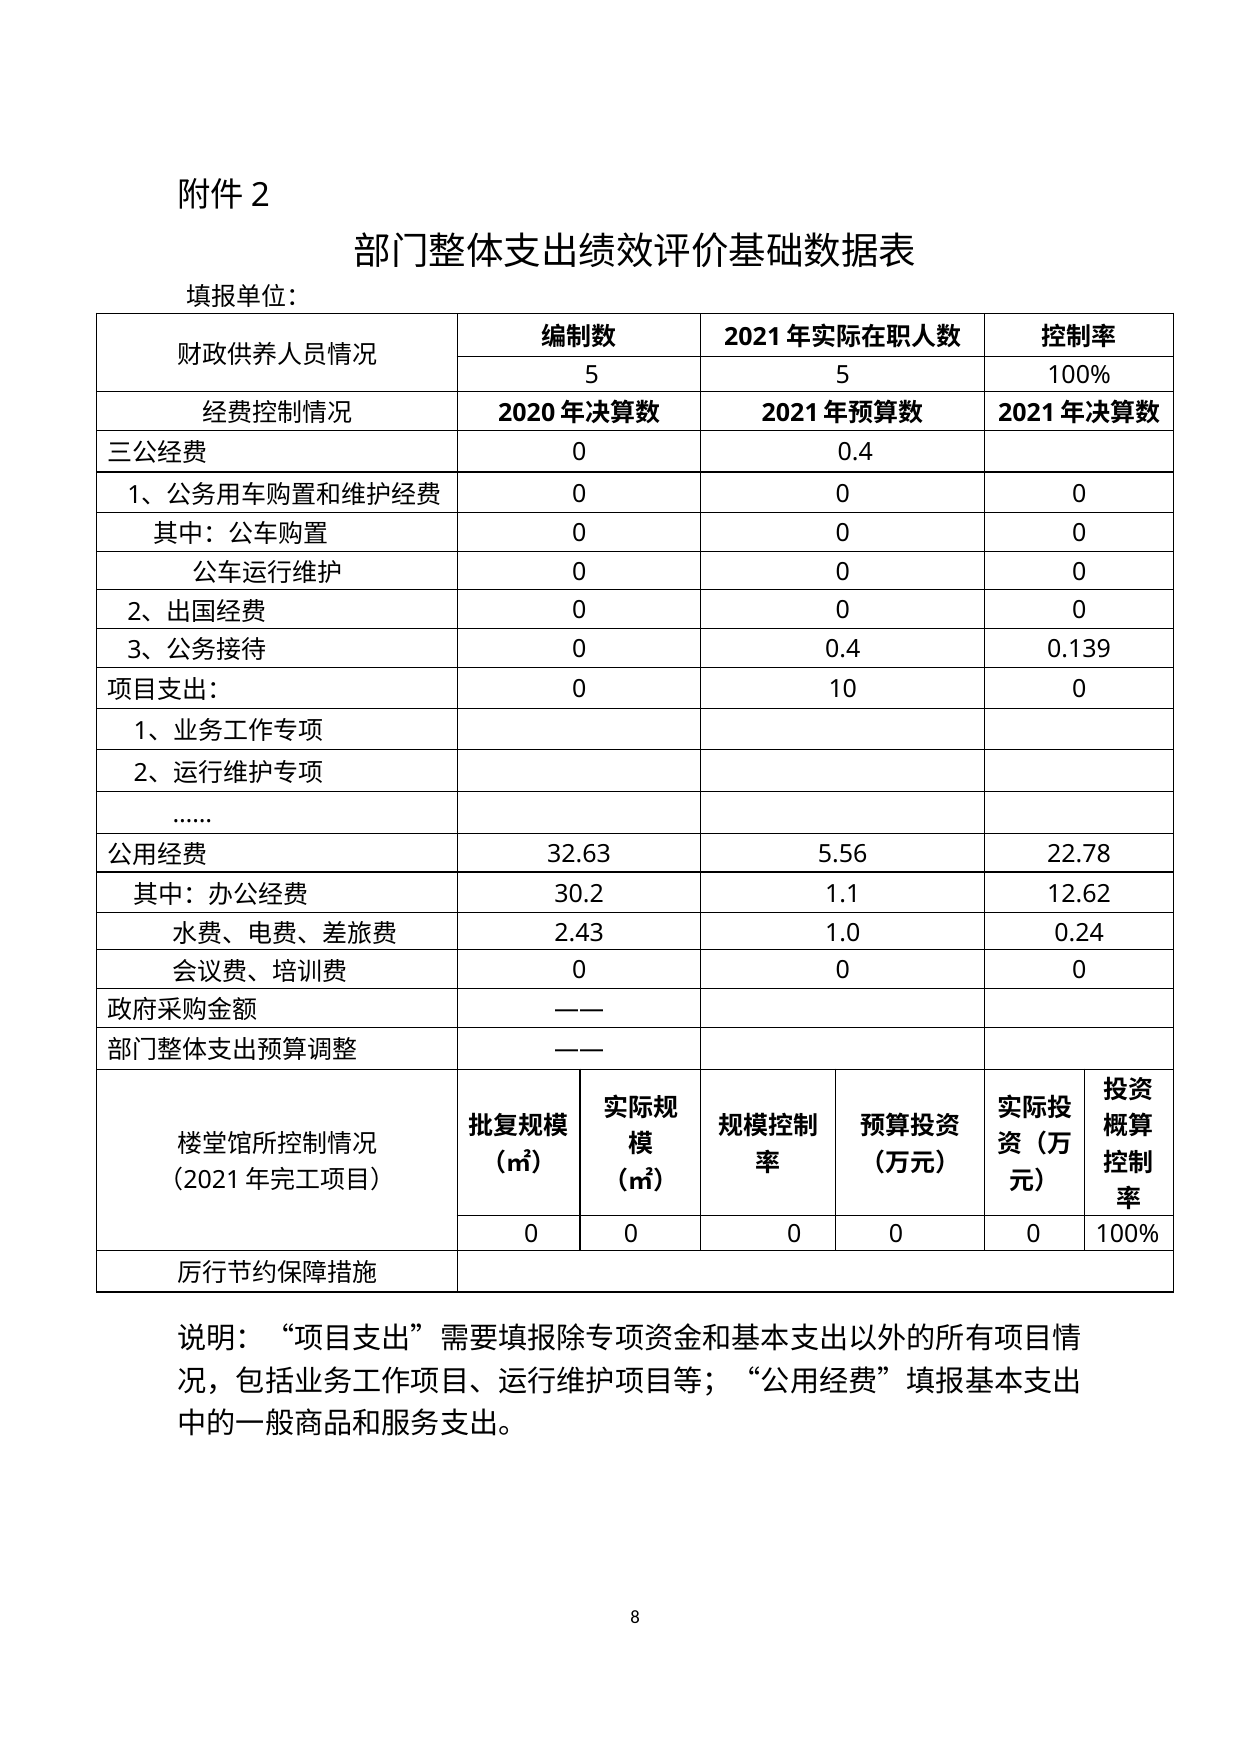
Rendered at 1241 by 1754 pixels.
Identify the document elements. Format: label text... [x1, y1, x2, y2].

table_header 控制率 [985, 314, 1173, 356]
table_cell —— [458, 989, 700, 1027]
table_cell —— [458, 1028, 700, 1068]
table_cell 实际投资（万元） [985, 1070, 1084, 1214]
table_cell 三公经费 [97, 431, 457, 471]
table_cell 预算投资（万元） [836, 1070, 984, 1214]
table_cell 0 [581, 1216, 700, 1249]
table_cell 0 [458, 629, 700, 667]
table_cell 0 [458, 513, 700, 551]
table_cell 规模控制率 [701, 1070, 835, 1214]
table_cell 100% [985, 357, 1173, 391]
table_cell 0 [458, 668, 700, 707]
table_cell 0 [985, 1216, 1084, 1249]
table_cell 30.2 [458, 873, 700, 912]
table_cell 1、业务工作专项 [97, 709, 457, 749]
table_cell 0 [985, 473, 1173, 512]
table_cell 2、出国经费 [97, 590, 457, 628]
table_cell 1.1 [701, 873, 984, 912]
table_cell [985, 1028, 1173, 1068]
table_cell 0 [458, 1216, 579, 1249]
table_cell 2、运行维护专项 [97, 750, 457, 791]
table_cell [458, 750, 700, 791]
table_cell 0 [458, 950, 700, 988]
table_cell 1.0 [701, 913, 984, 949]
table_header 编制数 [458, 314, 700, 356]
table_cell 0.4 [701, 431, 984, 471]
table_cell 0 [985, 513, 1173, 551]
table_cell 0 [985, 668, 1173, 707]
table_cell [985, 750, 1173, 791]
table_cell 0.24 [985, 913, 1173, 949]
table_cell 公用经费 [97, 834, 457, 871]
text 说明：“项目支出”需要填报除专项资金和基本支出以外的所有项目情况，包括业务工作项目、运行维护项目等；“公用经费”填报基本支出中的一般商品和服务支出。 [177, 1315, 1092, 1442]
table_cell 批复规模 （㎡） [458, 1070, 579, 1214]
table_cell 0.4 [701, 629, 984, 667]
text 填报单位： [187, 276, 1092, 312]
table_cell 0 [458, 590, 700, 628]
table_cell 2020年决算数 [458, 392, 700, 429]
table_cell 0 [701, 473, 984, 512]
table_cell [458, 709, 700, 749]
table_cell [458, 792, 700, 833]
table_header 2021年实际在职人数 [701, 314, 984, 356]
table_cell 3、公务接待 [97, 629, 457, 667]
table_cell 5 [458, 357, 700, 391]
table_cell 0 [985, 590, 1173, 628]
table_cell 政府采购金额 [97, 989, 457, 1027]
table_cell 0 [985, 950, 1173, 988]
table_cell 32.63 [458, 834, 700, 871]
table_cell 0 [701, 1216, 835, 1249]
table_cell 0 [701, 590, 984, 628]
table_cell [701, 792, 984, 833]
table_cell 100% [1085, 1216, 1173, 1249]
table_cell 2.43 [458, 913, 700, 949]
table_cell [701, 989, 984, 1027]
table_cell 5 [701, 357, 984, 391]
table_cell 22.78 [985, 834, 1173, 871]
table_cell [985, 989, 1173, 1027]
table_cell 其中：办公经费 [97, 873, 457, 912]
table_cell 0 [458, 473, 700, 512]
table_cell 公车运行维护 [97, 552, 457, 589]
table_cell 2021年预算数 [701, 392, 984, 429]
table_cell 0 [458, 431, 700, 471]
table_header 财政供养人员情况 [97, 314, 457, 391]
table_cell [985, 431, 1173, 471]
table_cell [985, 792, 1173, 833]
table_cell 其中：公车购置 [97, 513, 457, 551]
table_cell 0 [836, 1216, 984, 1249]
table_cell 2021年决算数 [985, 392, 1173, 429]
text 部门整体支出绩效评价基础数据表 [177, 218, 1092, 276]
table_cell 0 [701, 552, 984, 589]
table_cell 12.62 [985, 873, 1173, 912]
table_cell 10 [701, 668, 984, 707]
table_cell 5.56 [701, 834, 984, 871]
table_cell [985, 709, 1173, 749]
table_cell 会议费、培训费 [97, 950, 457, 988]
table_cell 水费、电费、差旅费 [97, 913, 457, 949]
text 附件2 [177, 159, 1092, 218]
table_cell 楼堂馆所控制情况 （2021年完工项目） [97, 1070, 457, 1249]
table_cell 0 [701, 950, 984, 988]
table_cell 投资概算控制率 [1085, 1070, 1173, 1214]
table_cell 厉行节约保障措施 [97, 1251, 457, 1291]
table_cell 经费控制情况 [97, 392, 457, 429]
table_cell 0.139 [985, 629, 1173, 667]
table_cell …… [97, 792, 457, 833]
table_cell 1、公务用车购置和维护经费 [97, 473, 457, 512]
table_cell 实际规模（㎡） [581, 1070, 700, 1214]
table_cell [701, 709, 984, 749]
table_cell 0 [458, 552, 700, 589]
table_cell [701, 750, 984, 791]
table_cell [701, 1028, 984, 1068]
table_cell [458, 1251, 1173, 1291]
table_cell 0 [701, 513, 984, 551]
table_cell 部门整体支出预算调整 [97, 1028, 457, 1068]
table_cell 0 [985, 552, 1173, 589]
table_cell 项目支出： [97, 668, 457, 707]
